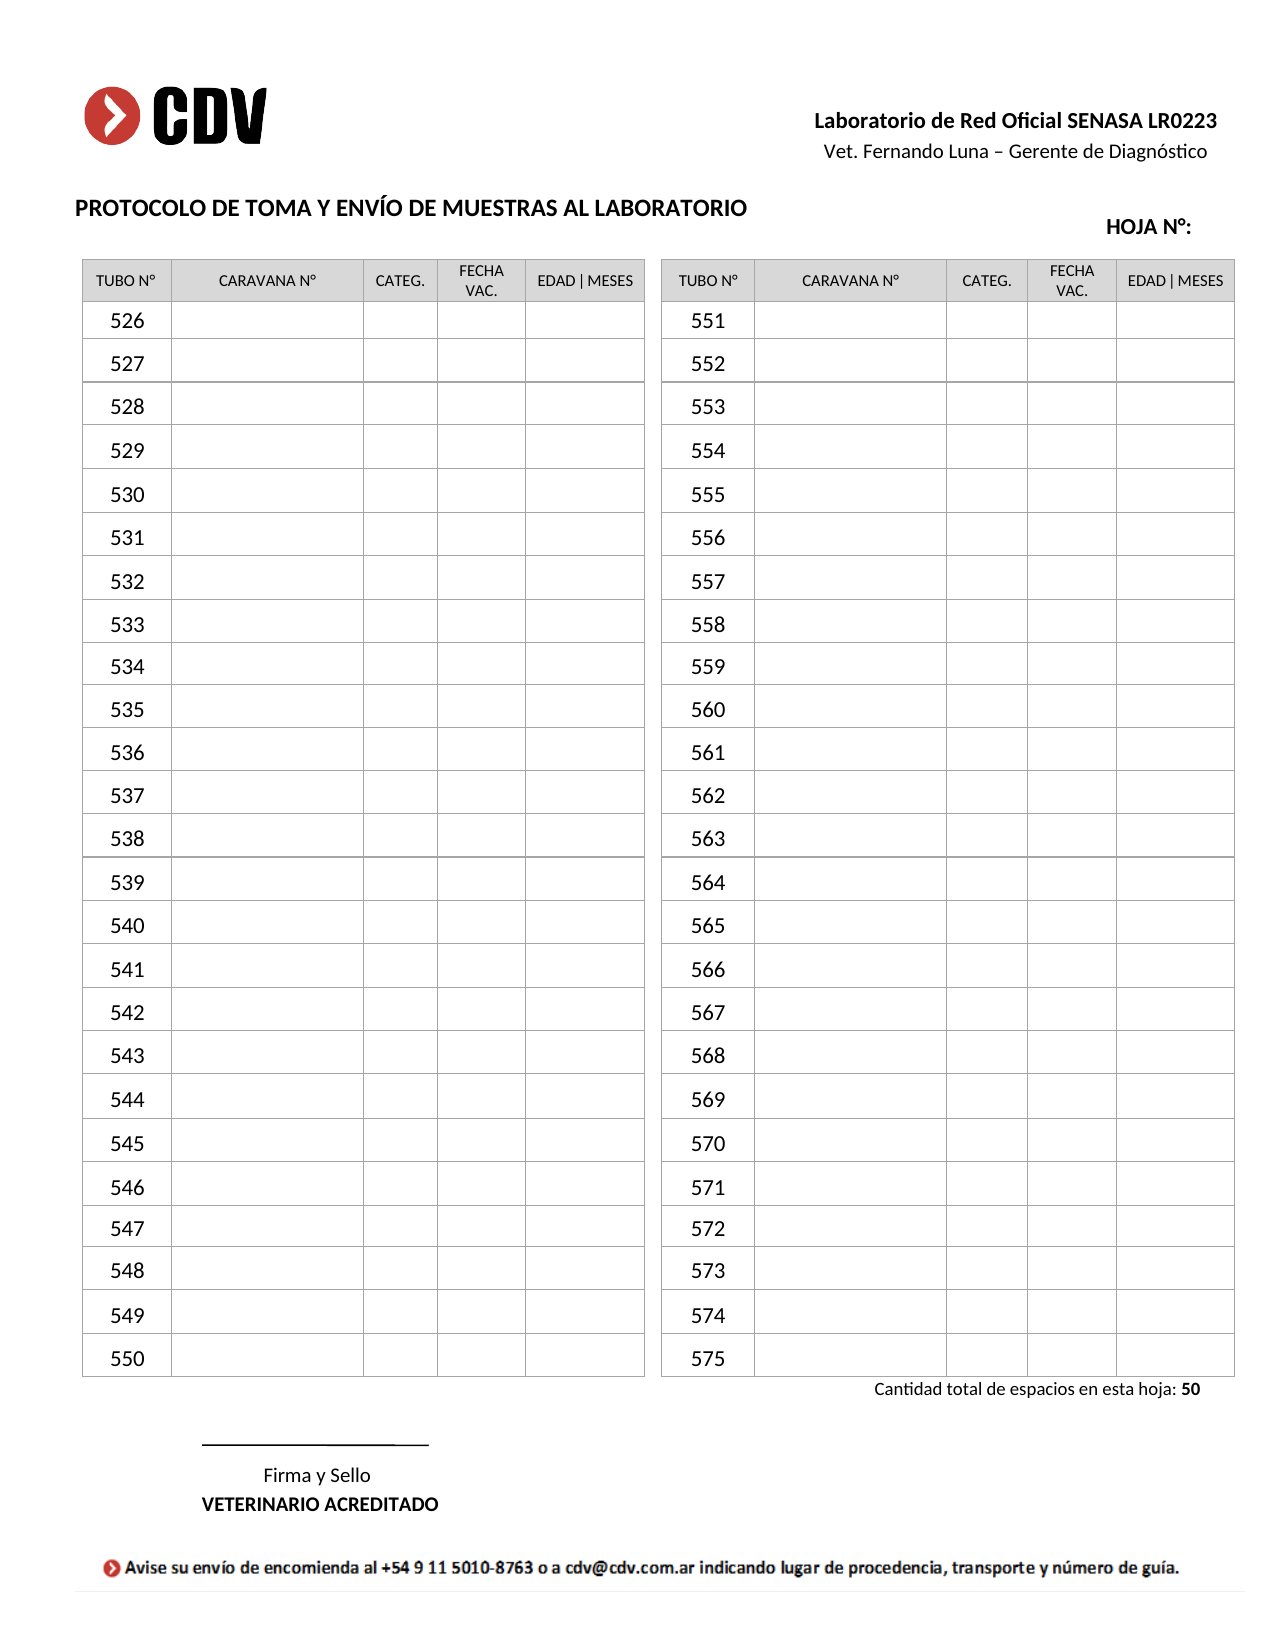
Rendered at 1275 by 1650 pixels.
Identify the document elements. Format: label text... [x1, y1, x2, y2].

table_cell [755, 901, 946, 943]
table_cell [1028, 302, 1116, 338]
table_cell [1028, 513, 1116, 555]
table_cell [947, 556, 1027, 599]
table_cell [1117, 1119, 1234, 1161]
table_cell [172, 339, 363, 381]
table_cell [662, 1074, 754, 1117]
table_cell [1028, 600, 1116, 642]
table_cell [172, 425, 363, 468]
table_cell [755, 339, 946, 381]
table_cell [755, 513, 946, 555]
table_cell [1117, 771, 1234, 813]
text PROTOCOLO DE TOMA Y ENVÍO DE MUESTRAS AL LABORATORIO [75, 192, 1200, 222]
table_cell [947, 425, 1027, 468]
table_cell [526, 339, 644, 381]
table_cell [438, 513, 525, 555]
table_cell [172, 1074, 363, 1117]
picture [75, 75, 275, 154]
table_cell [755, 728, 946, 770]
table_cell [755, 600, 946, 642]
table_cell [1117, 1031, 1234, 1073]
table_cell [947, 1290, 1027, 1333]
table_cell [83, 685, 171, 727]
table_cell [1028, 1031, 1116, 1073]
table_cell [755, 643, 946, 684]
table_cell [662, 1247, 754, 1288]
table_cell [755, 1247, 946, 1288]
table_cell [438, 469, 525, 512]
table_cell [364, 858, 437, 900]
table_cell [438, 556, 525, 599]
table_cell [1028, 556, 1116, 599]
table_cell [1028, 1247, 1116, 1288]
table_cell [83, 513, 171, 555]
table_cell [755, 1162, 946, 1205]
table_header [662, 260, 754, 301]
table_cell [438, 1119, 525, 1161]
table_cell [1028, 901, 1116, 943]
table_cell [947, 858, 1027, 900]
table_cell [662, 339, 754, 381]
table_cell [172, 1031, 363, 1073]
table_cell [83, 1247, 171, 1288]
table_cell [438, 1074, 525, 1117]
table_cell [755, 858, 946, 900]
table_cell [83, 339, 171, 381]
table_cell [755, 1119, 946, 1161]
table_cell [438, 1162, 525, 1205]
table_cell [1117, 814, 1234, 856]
text VETERINARIO ACREDITADO [75, 1491, 1215, 1517]
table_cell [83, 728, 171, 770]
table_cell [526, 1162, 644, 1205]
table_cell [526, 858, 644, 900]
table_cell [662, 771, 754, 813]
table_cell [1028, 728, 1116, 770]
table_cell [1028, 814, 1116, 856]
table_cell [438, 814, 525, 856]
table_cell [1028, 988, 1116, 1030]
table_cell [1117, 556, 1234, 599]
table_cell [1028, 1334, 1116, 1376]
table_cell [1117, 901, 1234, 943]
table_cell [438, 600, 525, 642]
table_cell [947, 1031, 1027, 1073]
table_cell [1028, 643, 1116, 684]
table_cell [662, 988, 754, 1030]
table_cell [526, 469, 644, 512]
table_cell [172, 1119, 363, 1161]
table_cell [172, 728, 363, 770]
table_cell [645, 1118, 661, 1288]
picture [75, 1548, 1246, 1593]
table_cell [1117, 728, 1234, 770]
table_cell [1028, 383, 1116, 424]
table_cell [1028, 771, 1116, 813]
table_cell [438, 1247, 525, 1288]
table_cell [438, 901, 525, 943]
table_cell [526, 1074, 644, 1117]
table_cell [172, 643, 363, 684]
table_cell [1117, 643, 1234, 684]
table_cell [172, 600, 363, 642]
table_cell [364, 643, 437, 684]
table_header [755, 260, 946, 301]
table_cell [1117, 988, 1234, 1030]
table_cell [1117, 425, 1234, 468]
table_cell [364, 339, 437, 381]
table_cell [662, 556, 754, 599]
text Cantidad total de espacios en esta hoja: 50 [75, 1377, 1200, 1400]
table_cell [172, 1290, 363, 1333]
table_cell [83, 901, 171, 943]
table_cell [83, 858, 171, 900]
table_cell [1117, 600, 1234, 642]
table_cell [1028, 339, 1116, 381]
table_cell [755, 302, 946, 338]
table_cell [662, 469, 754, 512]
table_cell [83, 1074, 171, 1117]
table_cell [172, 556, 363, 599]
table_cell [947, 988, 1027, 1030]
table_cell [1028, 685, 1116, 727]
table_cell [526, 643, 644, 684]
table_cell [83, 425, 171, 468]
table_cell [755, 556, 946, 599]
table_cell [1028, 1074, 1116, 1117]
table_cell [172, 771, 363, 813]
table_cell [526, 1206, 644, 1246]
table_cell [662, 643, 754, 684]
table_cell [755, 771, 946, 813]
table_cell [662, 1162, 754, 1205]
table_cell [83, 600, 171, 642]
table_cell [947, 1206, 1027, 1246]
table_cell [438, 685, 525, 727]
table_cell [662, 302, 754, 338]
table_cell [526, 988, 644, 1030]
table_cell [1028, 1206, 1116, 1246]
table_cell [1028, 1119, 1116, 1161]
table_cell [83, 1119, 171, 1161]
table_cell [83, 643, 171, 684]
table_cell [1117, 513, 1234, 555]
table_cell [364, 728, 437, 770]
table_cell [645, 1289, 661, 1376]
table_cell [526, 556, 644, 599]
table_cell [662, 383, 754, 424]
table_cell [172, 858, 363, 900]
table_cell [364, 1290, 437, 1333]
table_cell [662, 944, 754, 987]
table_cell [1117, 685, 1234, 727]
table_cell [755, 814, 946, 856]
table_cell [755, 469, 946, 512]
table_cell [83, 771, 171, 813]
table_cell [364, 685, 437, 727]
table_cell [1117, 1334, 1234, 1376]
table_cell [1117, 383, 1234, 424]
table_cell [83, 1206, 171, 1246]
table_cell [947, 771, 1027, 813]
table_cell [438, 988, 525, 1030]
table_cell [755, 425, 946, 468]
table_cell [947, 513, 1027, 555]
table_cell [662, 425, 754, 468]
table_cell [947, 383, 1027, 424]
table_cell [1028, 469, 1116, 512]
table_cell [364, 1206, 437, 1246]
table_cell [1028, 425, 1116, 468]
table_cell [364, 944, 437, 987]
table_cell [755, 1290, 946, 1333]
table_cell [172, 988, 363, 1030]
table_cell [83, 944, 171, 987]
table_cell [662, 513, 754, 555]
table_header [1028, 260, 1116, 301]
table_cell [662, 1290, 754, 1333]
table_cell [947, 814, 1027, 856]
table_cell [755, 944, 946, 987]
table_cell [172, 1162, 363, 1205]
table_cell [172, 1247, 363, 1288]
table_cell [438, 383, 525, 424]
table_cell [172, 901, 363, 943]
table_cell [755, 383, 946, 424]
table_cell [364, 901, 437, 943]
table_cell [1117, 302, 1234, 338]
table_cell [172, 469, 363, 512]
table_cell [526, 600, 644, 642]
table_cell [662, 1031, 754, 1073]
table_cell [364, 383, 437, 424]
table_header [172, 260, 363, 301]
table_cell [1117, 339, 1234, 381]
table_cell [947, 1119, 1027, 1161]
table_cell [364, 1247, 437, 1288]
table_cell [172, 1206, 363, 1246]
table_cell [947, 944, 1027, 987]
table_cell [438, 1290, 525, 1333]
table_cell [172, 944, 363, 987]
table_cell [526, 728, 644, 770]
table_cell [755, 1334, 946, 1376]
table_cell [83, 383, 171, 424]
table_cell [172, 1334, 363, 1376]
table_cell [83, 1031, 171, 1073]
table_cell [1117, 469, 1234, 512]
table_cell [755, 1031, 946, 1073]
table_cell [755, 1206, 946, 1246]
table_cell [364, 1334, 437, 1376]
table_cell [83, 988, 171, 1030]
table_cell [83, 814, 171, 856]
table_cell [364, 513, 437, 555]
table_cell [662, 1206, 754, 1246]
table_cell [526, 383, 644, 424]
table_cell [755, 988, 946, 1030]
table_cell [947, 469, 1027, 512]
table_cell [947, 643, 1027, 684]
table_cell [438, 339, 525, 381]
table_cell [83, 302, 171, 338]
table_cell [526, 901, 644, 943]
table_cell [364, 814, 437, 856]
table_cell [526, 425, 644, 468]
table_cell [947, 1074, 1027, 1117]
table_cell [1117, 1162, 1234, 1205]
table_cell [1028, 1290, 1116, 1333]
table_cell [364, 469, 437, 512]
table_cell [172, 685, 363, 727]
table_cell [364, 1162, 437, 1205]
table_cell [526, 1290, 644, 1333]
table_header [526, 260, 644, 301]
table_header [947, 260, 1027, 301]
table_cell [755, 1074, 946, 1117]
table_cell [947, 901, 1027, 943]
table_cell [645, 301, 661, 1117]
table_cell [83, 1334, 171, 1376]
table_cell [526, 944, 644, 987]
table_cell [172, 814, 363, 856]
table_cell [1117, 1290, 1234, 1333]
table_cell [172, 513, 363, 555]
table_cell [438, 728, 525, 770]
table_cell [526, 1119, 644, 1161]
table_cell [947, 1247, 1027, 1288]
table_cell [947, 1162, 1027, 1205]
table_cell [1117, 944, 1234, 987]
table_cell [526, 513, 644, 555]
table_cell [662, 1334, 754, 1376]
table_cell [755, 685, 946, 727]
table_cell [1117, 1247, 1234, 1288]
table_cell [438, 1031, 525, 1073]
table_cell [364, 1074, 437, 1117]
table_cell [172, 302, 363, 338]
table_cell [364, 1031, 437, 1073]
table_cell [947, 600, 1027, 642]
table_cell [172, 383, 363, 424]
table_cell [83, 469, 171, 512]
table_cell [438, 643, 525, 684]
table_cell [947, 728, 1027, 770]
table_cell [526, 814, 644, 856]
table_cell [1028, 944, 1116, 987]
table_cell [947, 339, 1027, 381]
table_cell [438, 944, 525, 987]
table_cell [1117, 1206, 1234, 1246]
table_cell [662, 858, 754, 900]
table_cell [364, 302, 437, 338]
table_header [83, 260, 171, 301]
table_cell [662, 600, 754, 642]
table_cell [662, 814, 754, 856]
text Firma y Sello [75, 1462, 1200, 1487]
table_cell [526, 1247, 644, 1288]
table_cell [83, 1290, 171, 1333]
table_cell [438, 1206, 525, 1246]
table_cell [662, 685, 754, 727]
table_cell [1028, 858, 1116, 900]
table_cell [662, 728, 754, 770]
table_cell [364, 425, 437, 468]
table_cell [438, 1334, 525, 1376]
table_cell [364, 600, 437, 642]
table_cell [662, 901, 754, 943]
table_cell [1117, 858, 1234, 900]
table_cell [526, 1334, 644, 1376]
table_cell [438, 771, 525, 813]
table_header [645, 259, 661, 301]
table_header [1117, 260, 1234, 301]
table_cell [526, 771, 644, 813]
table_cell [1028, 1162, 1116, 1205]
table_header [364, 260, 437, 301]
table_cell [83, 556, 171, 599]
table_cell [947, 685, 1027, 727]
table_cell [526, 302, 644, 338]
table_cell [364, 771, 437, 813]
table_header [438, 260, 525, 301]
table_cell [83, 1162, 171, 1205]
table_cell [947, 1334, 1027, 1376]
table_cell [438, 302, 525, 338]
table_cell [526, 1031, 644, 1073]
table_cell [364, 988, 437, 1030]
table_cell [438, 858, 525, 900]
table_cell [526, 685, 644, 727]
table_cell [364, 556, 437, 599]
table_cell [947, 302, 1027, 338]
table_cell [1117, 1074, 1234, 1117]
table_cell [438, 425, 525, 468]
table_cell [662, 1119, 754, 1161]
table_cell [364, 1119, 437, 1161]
